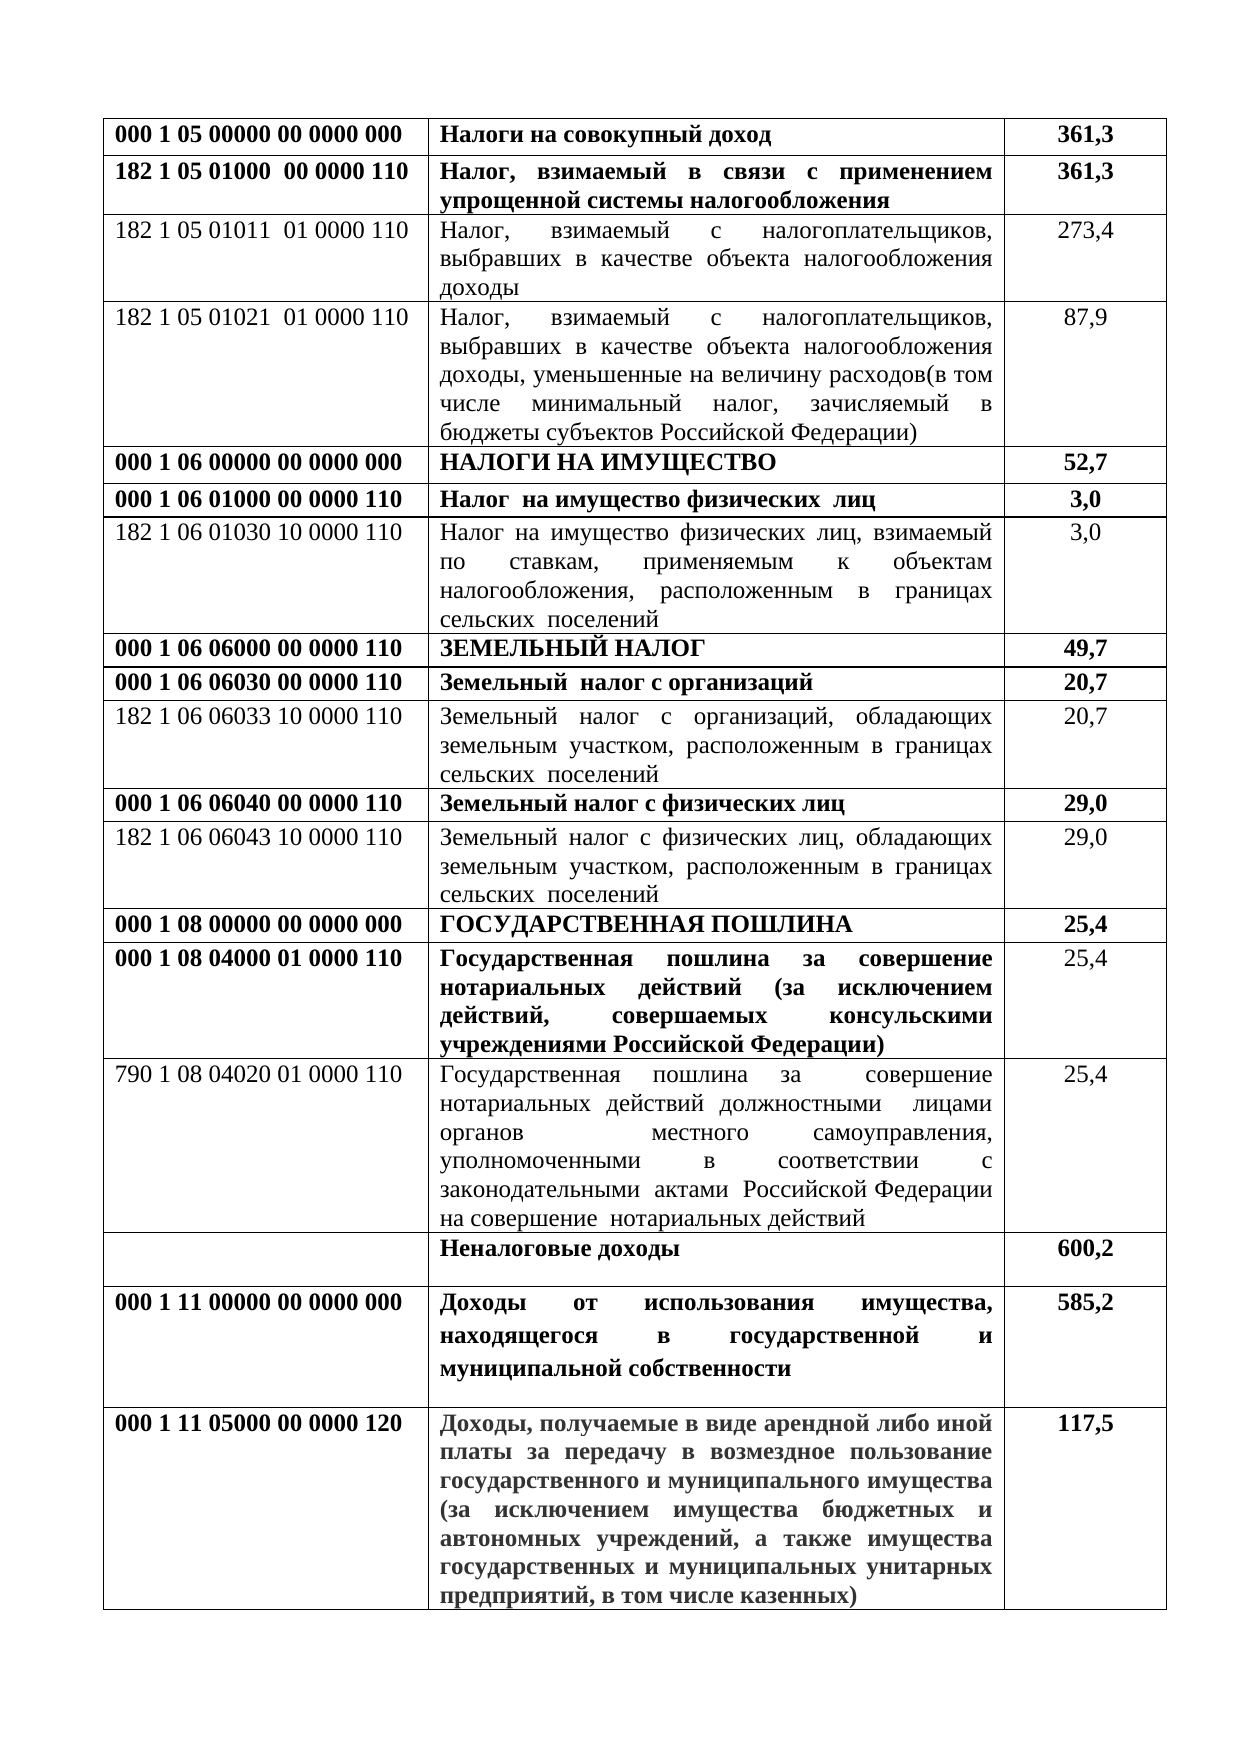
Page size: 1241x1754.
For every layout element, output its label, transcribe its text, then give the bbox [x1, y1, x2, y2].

table_cell Налоги на совокупный доход [429, 119, 1004, 155]
table_cell 25,4 [1005, 1059, 1166, 1232]
table_cell 000 1 06 06000 00 0000 110 [104, 634, 428, 666]
table_cell Налог, взимаемый с налогоплательщиков, выбравших в качестве объекта налогообложения доходы [429, 215, 1004, 301]
table_cell Земельный налог с организаций, обладающих земельным участком, расположенным в границах сельских поселений [429, 701, 1004, 787]
table_cell 182 1 05 01021 01 0000 110 [104, 302, 428, 446]
table_cell 29,0 [1005, 822, 1166, 908]
table_cell 20,7 [1005, 668, 1166, 700]
table_cell 000 1 11 05000 00 0000 120 [104, 1408, 428, 1609]
table_cell 182 1 06 01030 10 0000 110 [104, 518, 428, 632]
table_cell 87,9 [1005, 302, 1166, 446]
table_cell 000 1 06 01000 00 0000 110 [104, 484, 428, 516]
table_cell ЗЕМЕЛЬНЫЙ НАЛОГ [429, 634, 1004, 666]
table_cell Земельный налог с физических лиц, обладающих земельным участком, расположенным в границах сельских поселений [429, 822, 1004, 908]
table_cell Налог на имущество физических лиц [429, 484, 1004, 516]
table_cell 273,4 [1005, 215, 1166, 301]
table_cell [104, 1233, 428, 1286]
table_cell 000 1 11 00000 00 0000 000 [104, 1287, 428, 1407]
table_cell Налог, взимаемый с налогоплательщиков, выбравших в качестве объекта налогообложения доходы, уменьшенные на величину расходов(в том числе минимальный налог, зачисляемый в бюджеты субъектов Российской Федерации) [429, 302, 1004, 446]
table_cell 182 1 05 01011 01 0000 110 [104, 215, 428, 301]
table_cell 25,4 [1005, 909, 1166, 942]
table_cell 3,0 [1005, 484, 1166, 516]
table_cell НАЛОГИ НА ИМУЩЕСТВО [429, 447, 1004, 483]
table_cell 182 1 05 01000 00 0000 110 [104, 156, 428, 214]
table_cell Налог на имущество физических лиц, взимаемый по ставкам, применяемым к объектам налогообложения, расположенным в границах сельских поселений [429, 518, 1004, 632]
table_cell Земельный налог с физических лиц [429, 789, 1004, 821]
table_cell 182 1 06 06043 10 0000 110 [104, 822, 428, 908]
table_cell 000 1 06 06030 00 0000 110 [104, 668, 428, 700]
table_cell Доходы от использования имущества, находящегося в государственной и муниципальной собственности [429, 1287, 1004, 1407]
table_cell Неналоговые доходы [429, 1233, 1004, 1286]
table_cell Земельный налог с организаций [429, 668, 1004, 700]
table_cell ГОСУДАРСТВЕННАЯ ПОШЛИНА [429, 909, 1004, 942]
table_cell Доходы, получаемые в виде арендной либо иной платы за передачу в возмездное пользование государственного и муниципального имущества (за исключением имущества бюджетных и автономных учреждений, а также имущества государственных и муниципальных унитарных предприятий, в том числе казенных) [857, 1408, 1004, 1609]
table_cell 790 1 08 04020 01 0000 110 [104, 1059, 428, 1232]
table_cell 361,3 [1005, 156, 1166, 214]
table_cell 3,0 [1005, 518, 1166, 632]
table_cell 361,3 [1005, 119, 1166, 155]
table_cell 117,5 [1005, 1408, 1166, 1609]
table_cell 20,7 [1005, 701, 1166, 787]
table_cell 52,7 [1005, 447, 1166, 483]
table_cell 182 1 06 06033 10 0000 110 [104, 701, 428, 787]
table_cell 000 1 05 00000 00 0000 000 [104, 119, 428, 155]
table_cell 29,0 [1005, 789, 1166, 821]
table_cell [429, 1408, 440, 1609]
table_cell Государственная пошлина за совершение нотариальных действий должностными лицами органов местного самоуправления, уполномоченными в соответствии с законодательными актами Российской Федерации на совершение нотариальных действий [429, 1059, 1004, 1232]
table_cell Налог, взимаемый в связи с применением упрощенной системы налогообложения [429, 156, 1004, 214]
table_cell 25,4 [1005, 943, 1166, 1058]
table_cell 000 1 08 04000 01 0000 110 [104, 943, 428, 1058]
table_cell Государственная пошлина за совершение нотариальных действий (за исключением действий, совершаемых консульскими учреждениями Российской Федерации) [429, 943, 1004, 1058]
table_cell 000 1 06 00000 00 0000 000 [104, 447, 428, 483]
table_cell 000 1 06 06040 00 0000 110 [104, 789, 428, 821]
table_cell 000 1 08 00000 00 0000 000 [104, 909, 428, 942]
table_cell 49,7 [1005, 634, 1166, 666]
table_cell 585,2 [1005, 1287, 1166, 1407]
table_cell 600,2 [1005, 1233, 1166, 1286]
